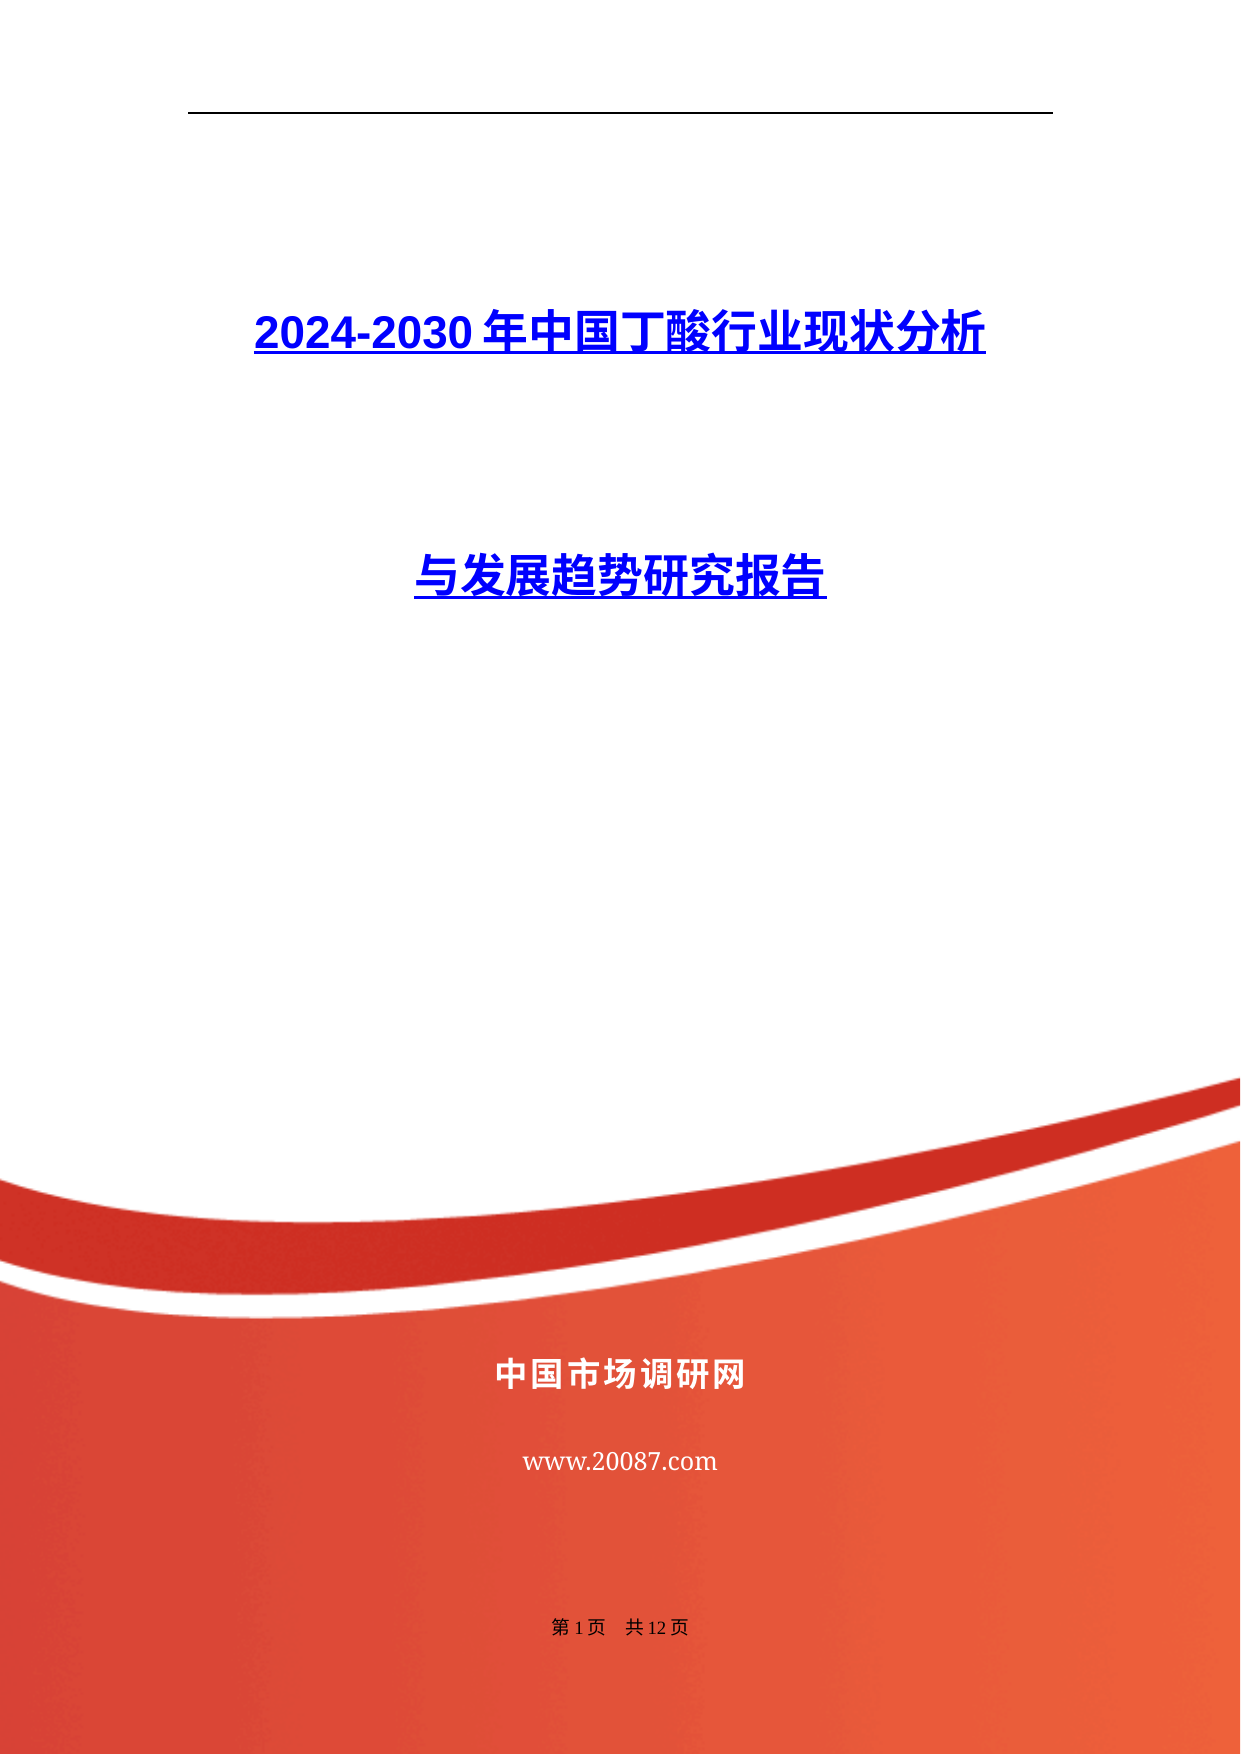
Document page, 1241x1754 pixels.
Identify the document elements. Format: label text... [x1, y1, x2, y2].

picture [0, 1006, 1241, 1754]
table_header 2024-2030年中国丁酸行业现状分析与发展趋势研究报告 [188, 207, 1053, 773]
subtitle 中国市场调研网 [187, 1339, 1053, 1404]
text www.20087.com [187, 1428, 1053, 1493]
